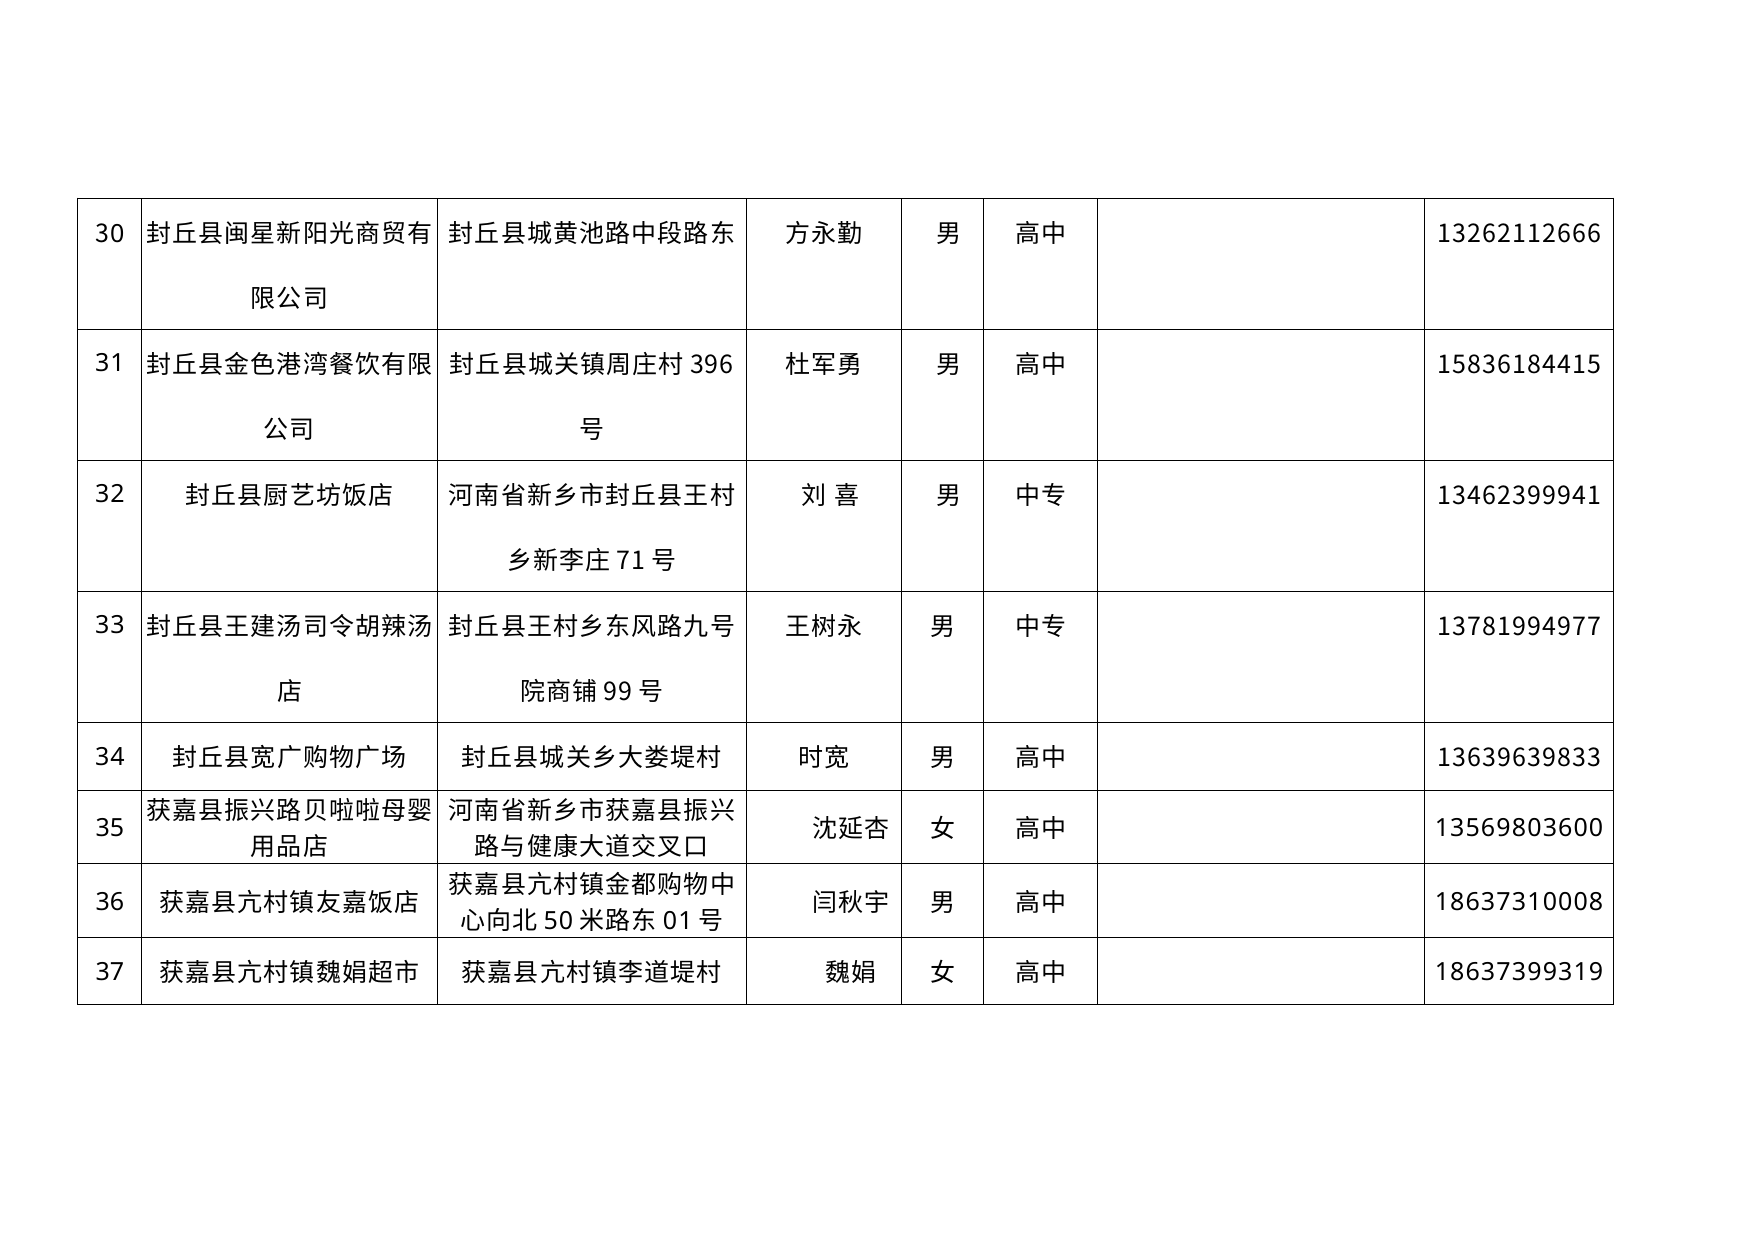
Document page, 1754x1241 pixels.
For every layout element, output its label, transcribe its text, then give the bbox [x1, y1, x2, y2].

table_cell [1098, 461, 1424, 591]
table_cell 男 [902, 461, 983, 591]
table_cell 35 [78, 791, 141, 863]
table_cell 封丘县城关镇周庄村396号 [438, 330, 746, 460]
table_cell 获嘉县亢村镇金都购物中心向北50米路东01号 [438, 864, 746, 937]
table_cell 封丘县宽广购物广场 [142, 723, 437, 789]
table_cell 男 [902, 592, 983, 722]
table_cell 女 [902, 938, 983, 1004]
table_cell 封丘县城黄池路中段路东 [438, 199, 746, 329]
table_cell 中专 [984, 592, 1097, 722]
table_cell 获嘉县亢村镇友嘉饭店 [142, 864, 437, 937]
table_cell 封丘县王建汤司令胡辣汤店 [142, 592, 437, 722]
table_cell 杜军勇 [747, 330, 901, 460]
table_cell 33 [78, 592, 141, 722]
table_cell 高中 [984, 791, 1097, 863]
table_cell 封丘县金色港湾餐饮有限公司 [142, 330, 437, 460]
table_cell 方永勤 [747, 199, 901, 329]
table_cell 13781994977 [1425, 592, 1613, 722]
table_cell 15836184415 [1425, 330, 1613, 460]
table_cell [1098, 864, 1424, 937]
table_cell 18637310008 [1425, 864, 1613, 937]
table_cell 男 [902, 199, 983, 329]
table_cell 男 [902, 723, 983, 789]
table_cell 高中 [984, 330, 1097, 460]
table_cell 高中 [984, 864, 1097, 937]
table_cell [1098, 592, 1424, 722]
table_cell 封丘县厨艺坊饭店 [142, 461, 437, 591]
table_cell 13462399941 [1425, 461, 1613, 591]
table_cell 封丘县城关乡大娄堤村 [438, 723, 746, 789]
table_cell 封丘县王村乡东风路九号院商铺99号 [438, 592, 746, 722]
table_cell 封丘县闽星新阳光商贸有限公司 [142, 199, 437, 329]
table_cell 30 [78, 199, 141, 329]
table_cell 刘 喜 [747, 461, 901, 591]
table_cell 13262112666 [1425, 199, 1613, 329]
table_cell 河南省新乡市封丘县王村乡新李庄71号 [438, 461, 746, 591]
table_cell 中专 [984, 461, 1097, 591]
table_cell 31 [78, 330, 141, 460]
table_cell 获嘉县亢村镇李道堤村 [438, 938, 746, 1004]
table_cell [1098, 723, 1424, 789]
table_cell 男 [902, 864, 983, 937]
table_cell 高中 [984, 199, 1097, 329]
table_cell 36 [78, 864, 141, 937]
table_cell 闫秋宇 [747, 864, 901, 937]
table_cell 13639639833 [1425, 723, 1613, 789]
table_cell [1098, 199, 1424, 329]
table_cell 获嘉县振兴路贝啦啦母婴用品店 [142, 791, 437, 863]
table_cell 13569803600 [1425, 791, 1613, 863]
table_cell 18637399319 [1425, 938, 1613, 1004]
table_cell 高中 [984, 938, 1097, 1004]
table_cell 时宽 [747, 723, 901, 789]
table_cell 34 [78, 723, 141, 789]
table_cell [1098, 791, 1424, 863]
table_cell [1098, 330, 1424, 460]
table_cell 魏娟 [747, 938, 901, 1004]
table_cell 男 [902, 330, 983, 460]
table_cell 王树永 [747, 592, 901, 722]
table_cell 32 [78, 461, 141, 591]
table_cell 高中 [984, 723, 1097, 789]
table_cell 获嘉县亢村镇魏娟超市 [142, 938, 437, 1004]
table_cell 沈延杏 [747, 791, 901, 863]
table_cell [1098, 938, 1424, 1004]
table_cell 37 [78, 938, 141, 1004]
table_cell 女 [902, 791, 983, 863]
table_cell 河南省新乡市获嘉县振兴路与健康大道交叉口 [438, 791, 746, 863]
